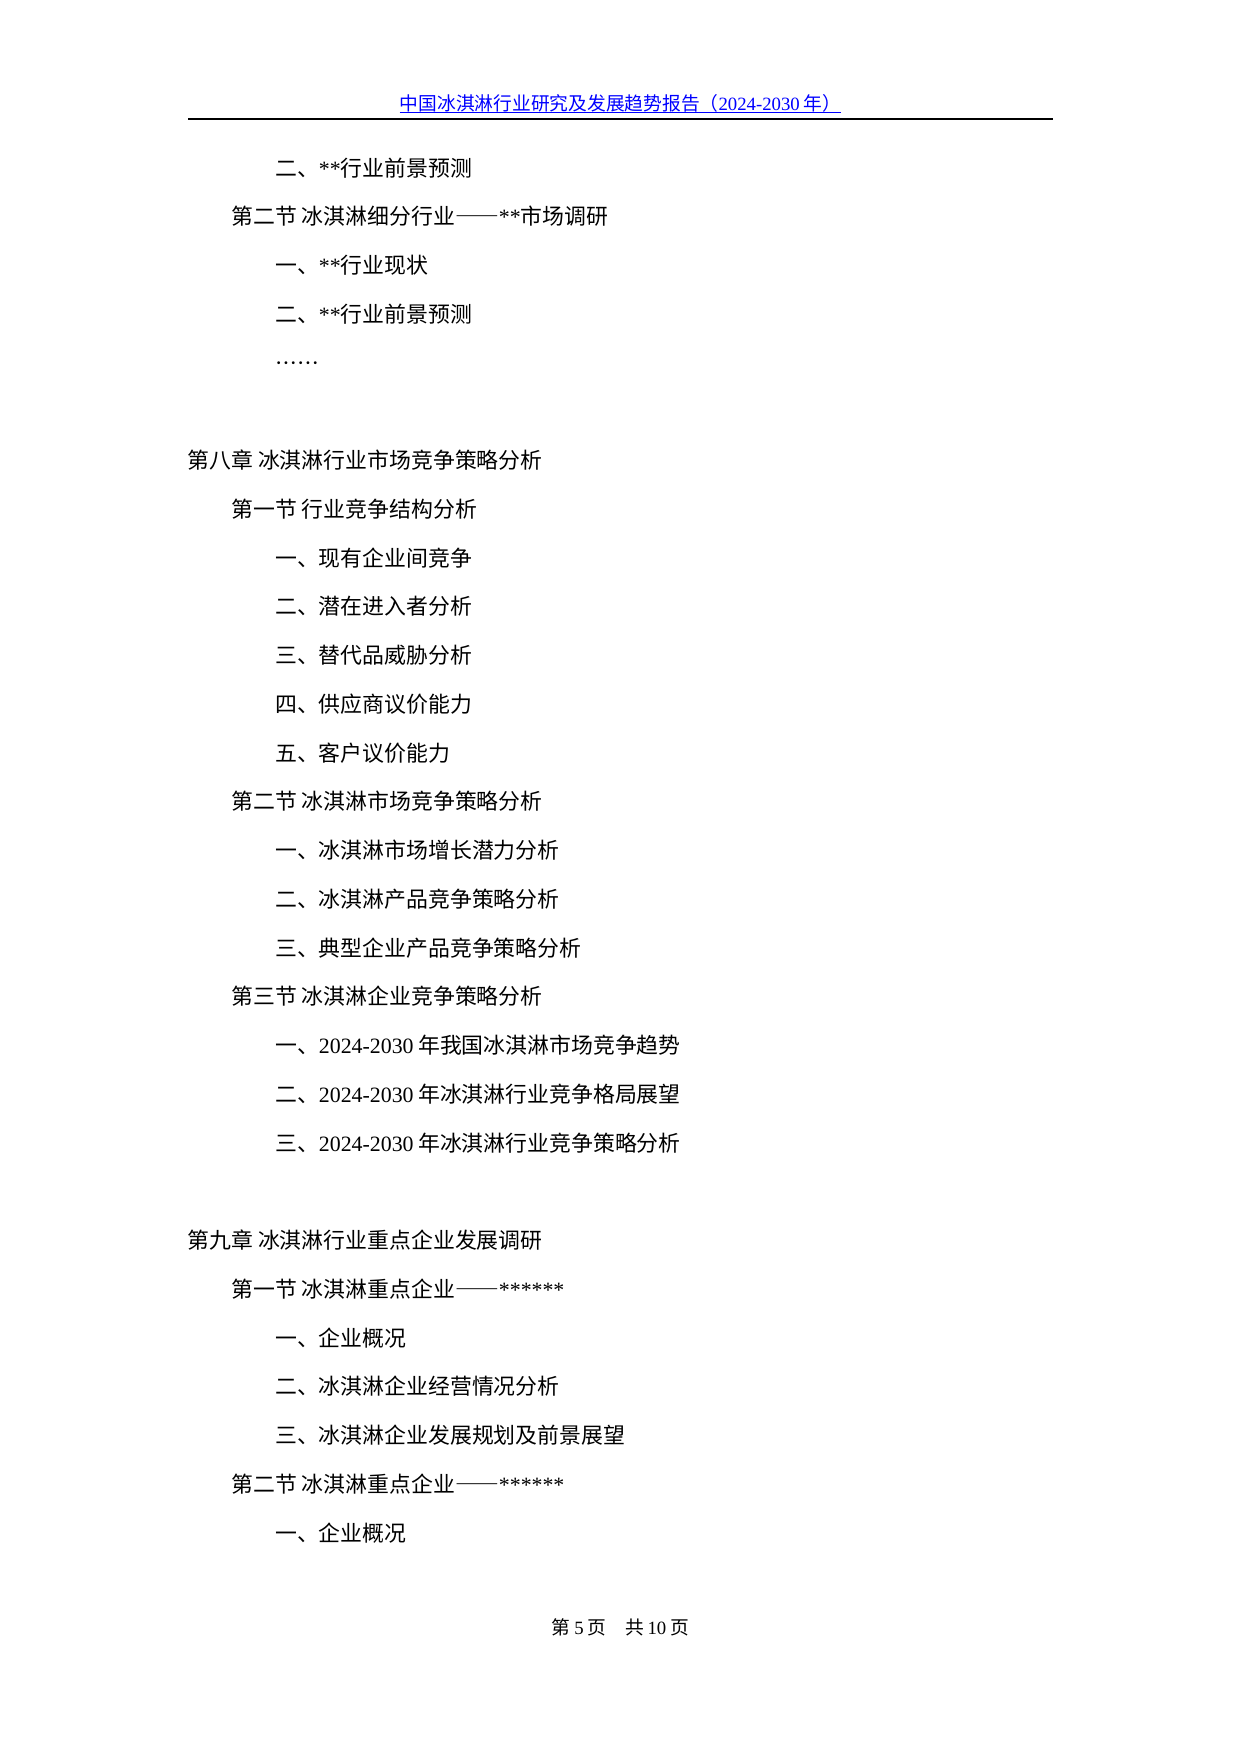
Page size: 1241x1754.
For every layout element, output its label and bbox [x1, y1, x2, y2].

text [187, 150, 1053, 1548]
